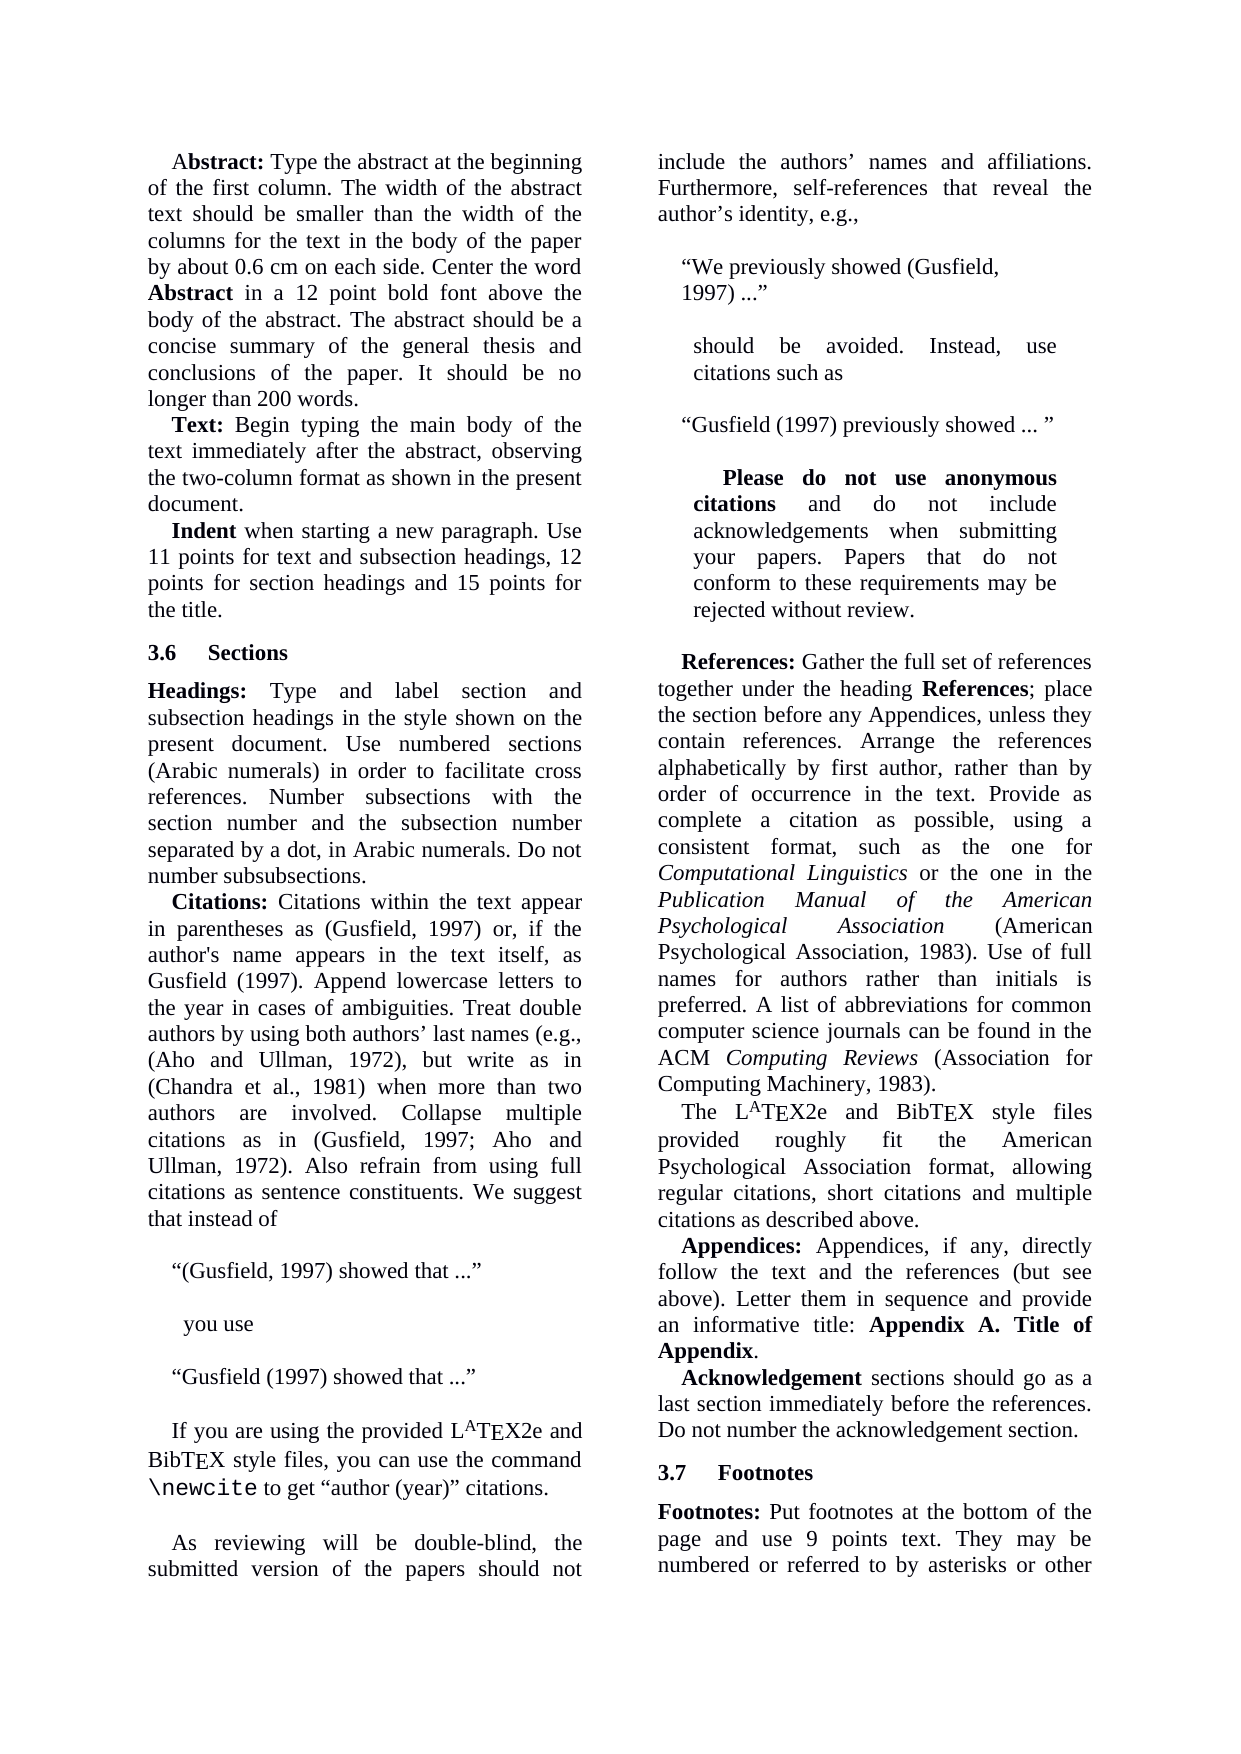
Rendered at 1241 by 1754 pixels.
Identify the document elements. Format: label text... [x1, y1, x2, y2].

text you use [183, 1310, 547, 1336]
text “Gusfield (1997) previously showed ... ” [658, 411, 1092, 438]
text If you are using the provided LATEX2e and BibTEX style files, you can use the command \newcite to get “author (year)” citations. [148, 1416, 583, 1502]
text The LATEX2e and BibTEX style files provided roughly fit the American Psychological Association format, allowing regular citations, short citations and multiple citations as described above. [658, 1096, 1092, 1232]
text Headings: Type and label section and subsection headings in the style shown on the present document. Use numbered sections (Arabic numerals) in order to facilitate cross references. Number subsections with the section number and the subsection number separated by a dot, in Arabic numerals. Do not number subsubsections. [148, 678, 583, 888]
text Indent when starting a new paragraph. Use 11 points for text and subsection headings, 12 points for section headings and 15 points for the title. [148, 517, 583, 622]
list Footnotes [658, 1459, 1092, 1486]
text As reviewing will be double-blind, the submitted version of the papers should not include the authors’ names and affiliations. Furthermore, self-references that reveal the author’s identity, e.g., [658, 148, 1092, 227]
list Sections [148, 639, 583, 665]
text References: Gather the full set of references together under the heading References; place the section before any Appendices, unless they contain references. Arrange the references alphabetically by first author, rather than by order of occurrence in the text. Provide as complete a citation as possible, using a consistent format, such as the one for Computational Linguistics or the one in the Publication Manual of the American Psychological Association (American Psychological Association, 1983). Use of full names for authors rather than initials is preferred. A list of abbreviations for common computer science journals can be found in the ACM Computing Reviews (Association for Computing Machinery, 1983). [658, 648, 1092, 1096]
text “We previously showed (Gusfield, [658, 253, 1092, 279]
text Abstract: Type the abstract at the beginning of the first column. The width of the abstract text should be smaller than the width of the columns for the text in the body of the paper by about 0.6 cm on each side. Center the word Abstract in a 12 point bold font above the body of the abstract. The abstract should be a concise summary of the general thesis and conclusions of the paper. It should be no longer than 200 words. [148, 148, 583, 411]
text As reviewing will be double-blind, the submitted version of the papers should not include the authors’ names and affiliations. Furthermore, self-references that reveal the author’s identity, e.g., [148, 1529, 583, 1582]
text Acknowledgement sections should go as a last section immediately before the references. Do not number the acknowledgement section. [658, 1364, 1092, 1443]
text Appendices: Appendices, if any, directly follow the text and the references (but see above). Letter them in sequence and provide an informative title: Appendix A. Title of Appendix. [658, 1232, 1092, 1364]
text Citations: Citations within the text appear in parentheses as (Gusfield, 1997) or, if the author's name appears in the text itself, as Gusfield (1997). Append lowercase letters to the year in cases of ambiguities. Treat double authors by using both authors’ last names (e.g., (Aho and Ullman, 1972), but write as in (Chandra et al., 1981) when more than two authors are involved. Collapse multiple citations as in (Gusfield, 1997; Aho and Ullman, 1972). Also refrain from using full citations as sentence constituents. We suggest that instead of [148, 888, 583, 1231]
text Please do not use anonymous citations and do not include acknowledgements when submitting your papers. Papers that do not conform to these requirements may be rejected without review. [693, 464, 1057, 622]
text Text: Begin typing the main body of the text immediately after the abstract, observing the two-column format as shown in the present document. [148, 411, 583, 517]
text “Gusfield (1997) showed that ...” [148, 1363, 583, 1389]
text “(Gusfield, 1997) showed that ...” [148, 1257, 583, 1284]
text 1997) ...” [658, 279, 1092, 306]
text should be avoided. Instead, use citations such as [693, 332, 1057, 385]
